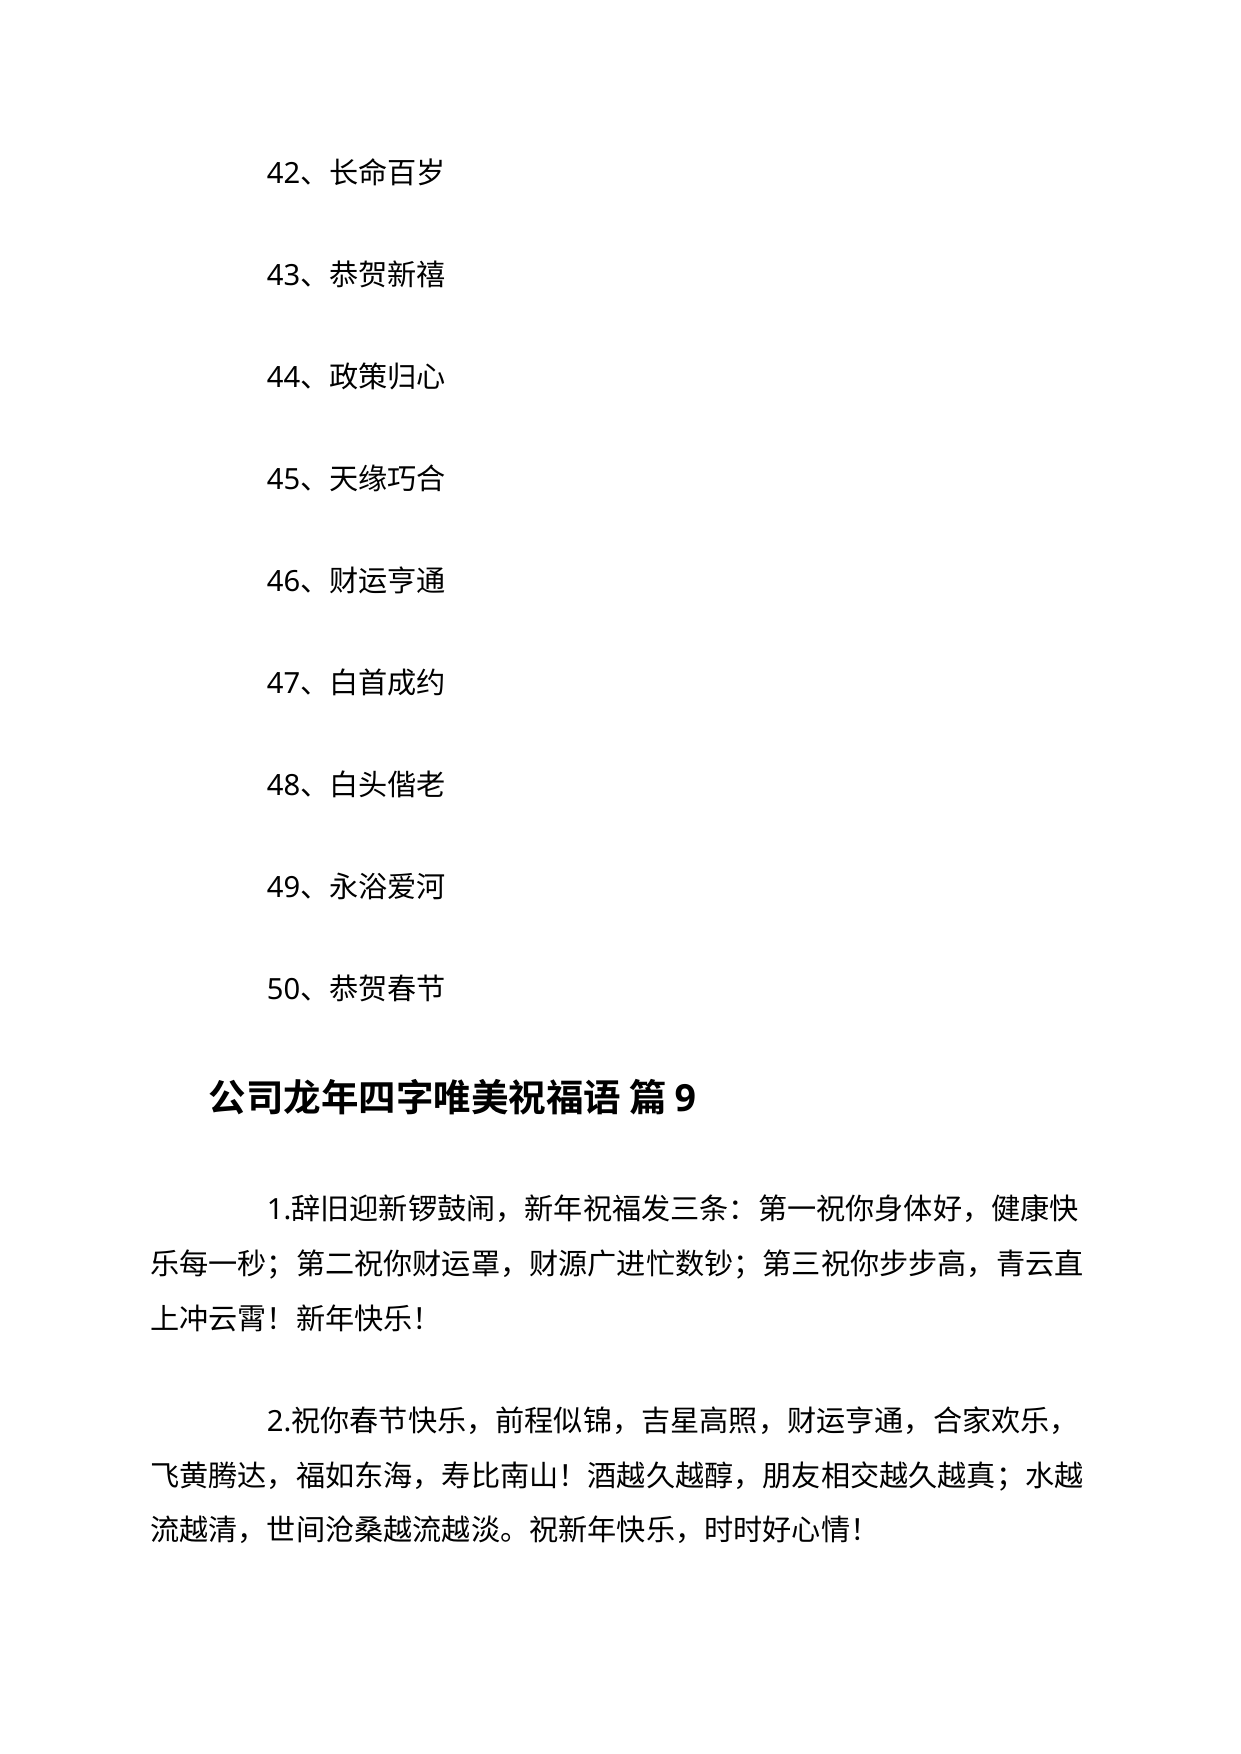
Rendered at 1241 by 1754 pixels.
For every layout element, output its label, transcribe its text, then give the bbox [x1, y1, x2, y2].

text 50、恭贺春节 [150, 966, 1090, 1008]
text 2.祝你春节快乐，前程似锦，吉星高照，财运亨通，合家欢乐，飞黄腾达，福如东海，寿比南山！酒越久越醇，朋友相交越久越真；水越流越清，世间沧桑越流越淡。祝新年快乐，时时好心情！ [150, 1397, 1090, 1549]
text 42、长命百岁 [150, 150, 1090, 192]
text 49、永浴爱河 [150, 864, 1090, 906]
text 47、白首成约 [150, 660, 1090, 702]
text 公司龙年四字唯美祝福语 篇9 [150, 1068, 1090, 1122]
text 46、财运亨通 [150, 558, 1090, 600]
text 43、恭贺新禧 [150, 252, 1090, 294]
text 48、白头偕老 [150, 762, 1090, 804]
text 45、天缘巧合 [150, 456, 1090, 498]
text 44、政策归心 [150, 354, 1090, 396]
text 1.辞旧迎新锣鼓闹，新年祝福发三条：第一祝你身体好，健康快乐每一秒；第二祝你财运罩，财源广进忙数钞；第三祝你步步高，青云直上冲云霄！新年快乐！ [150, 1185, 1090, 1338]
